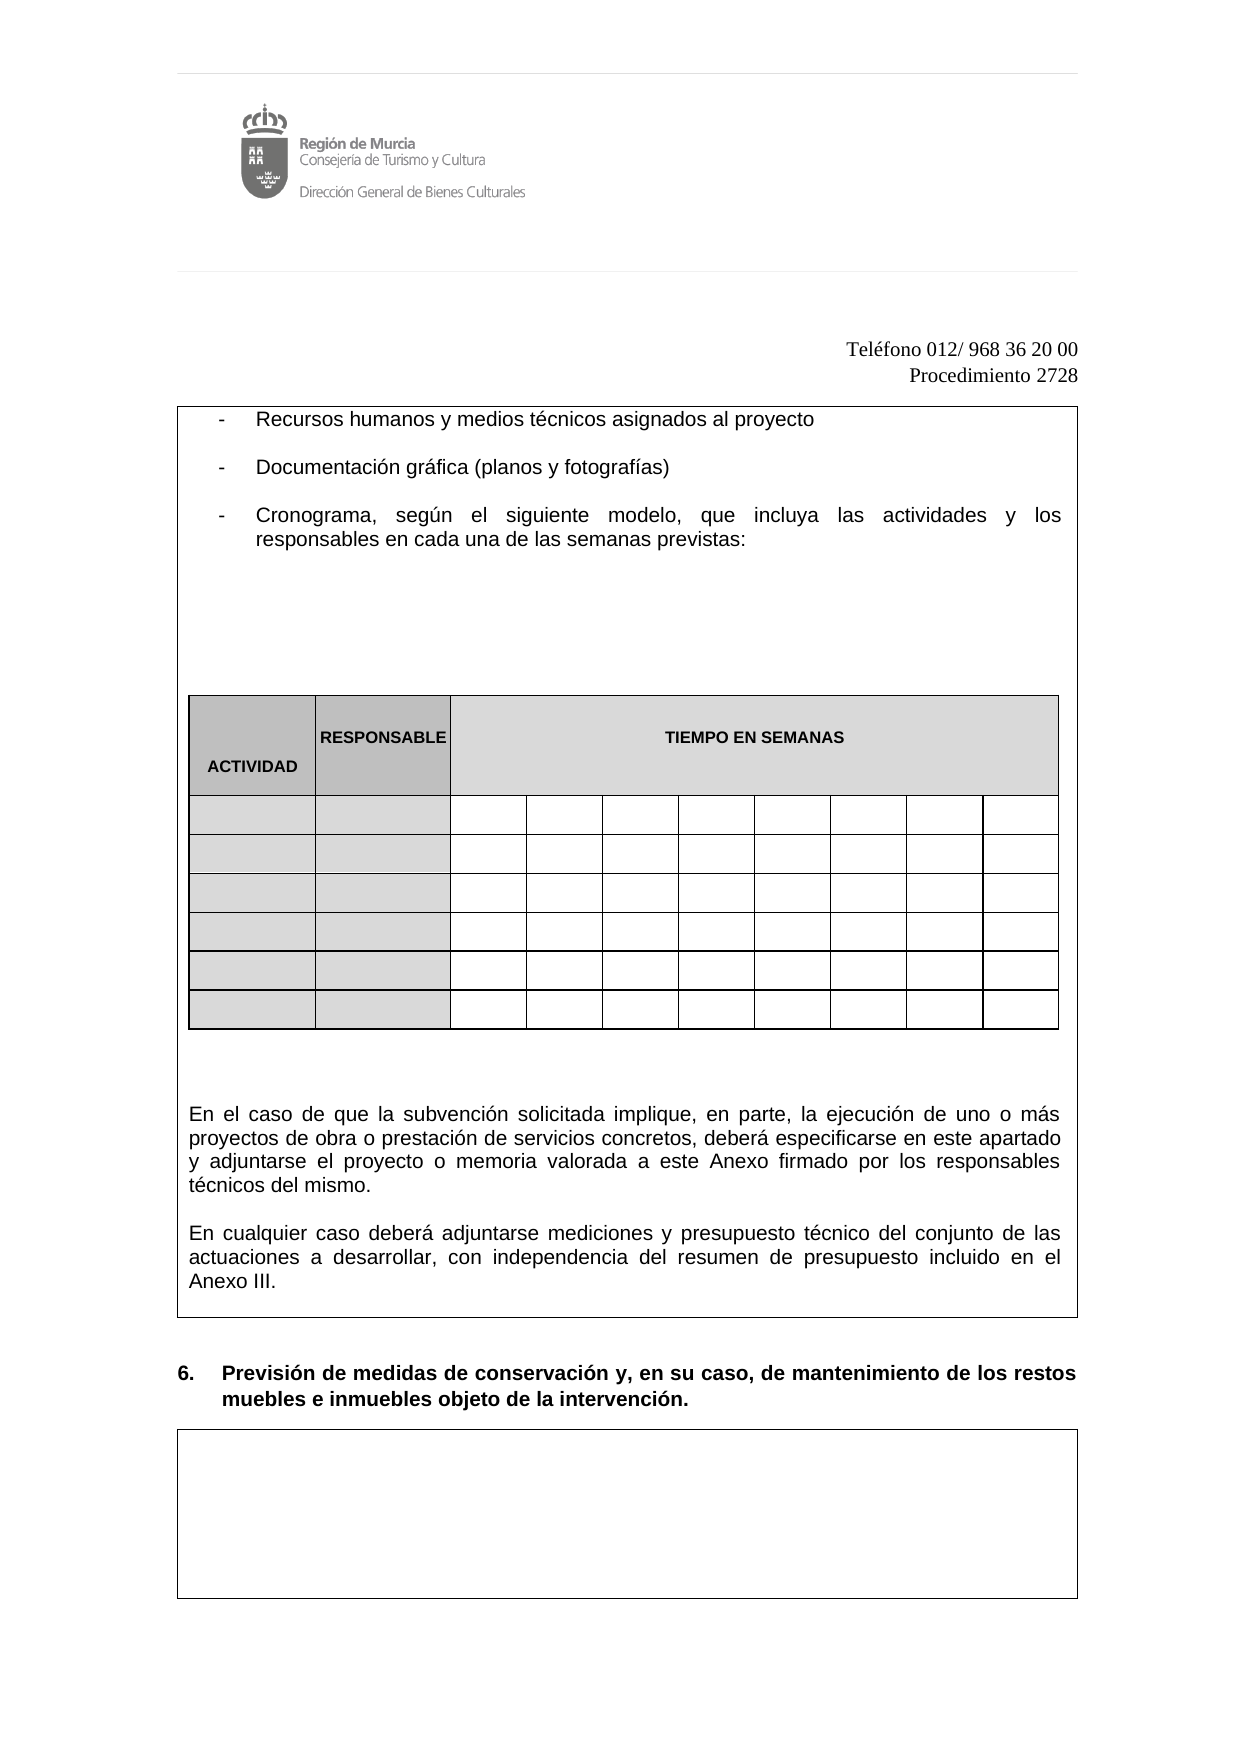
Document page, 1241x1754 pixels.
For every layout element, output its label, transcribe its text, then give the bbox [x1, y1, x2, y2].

picture [177, 73, 1078, 272]
list Previsión de medidas de conservación y, en su caso, de mantenimiento de los restos muebles e inmuebles objeto de la intervención. [177, 1361, 1078, 1410]
table_header [178, 1430, 1077, 1598]
